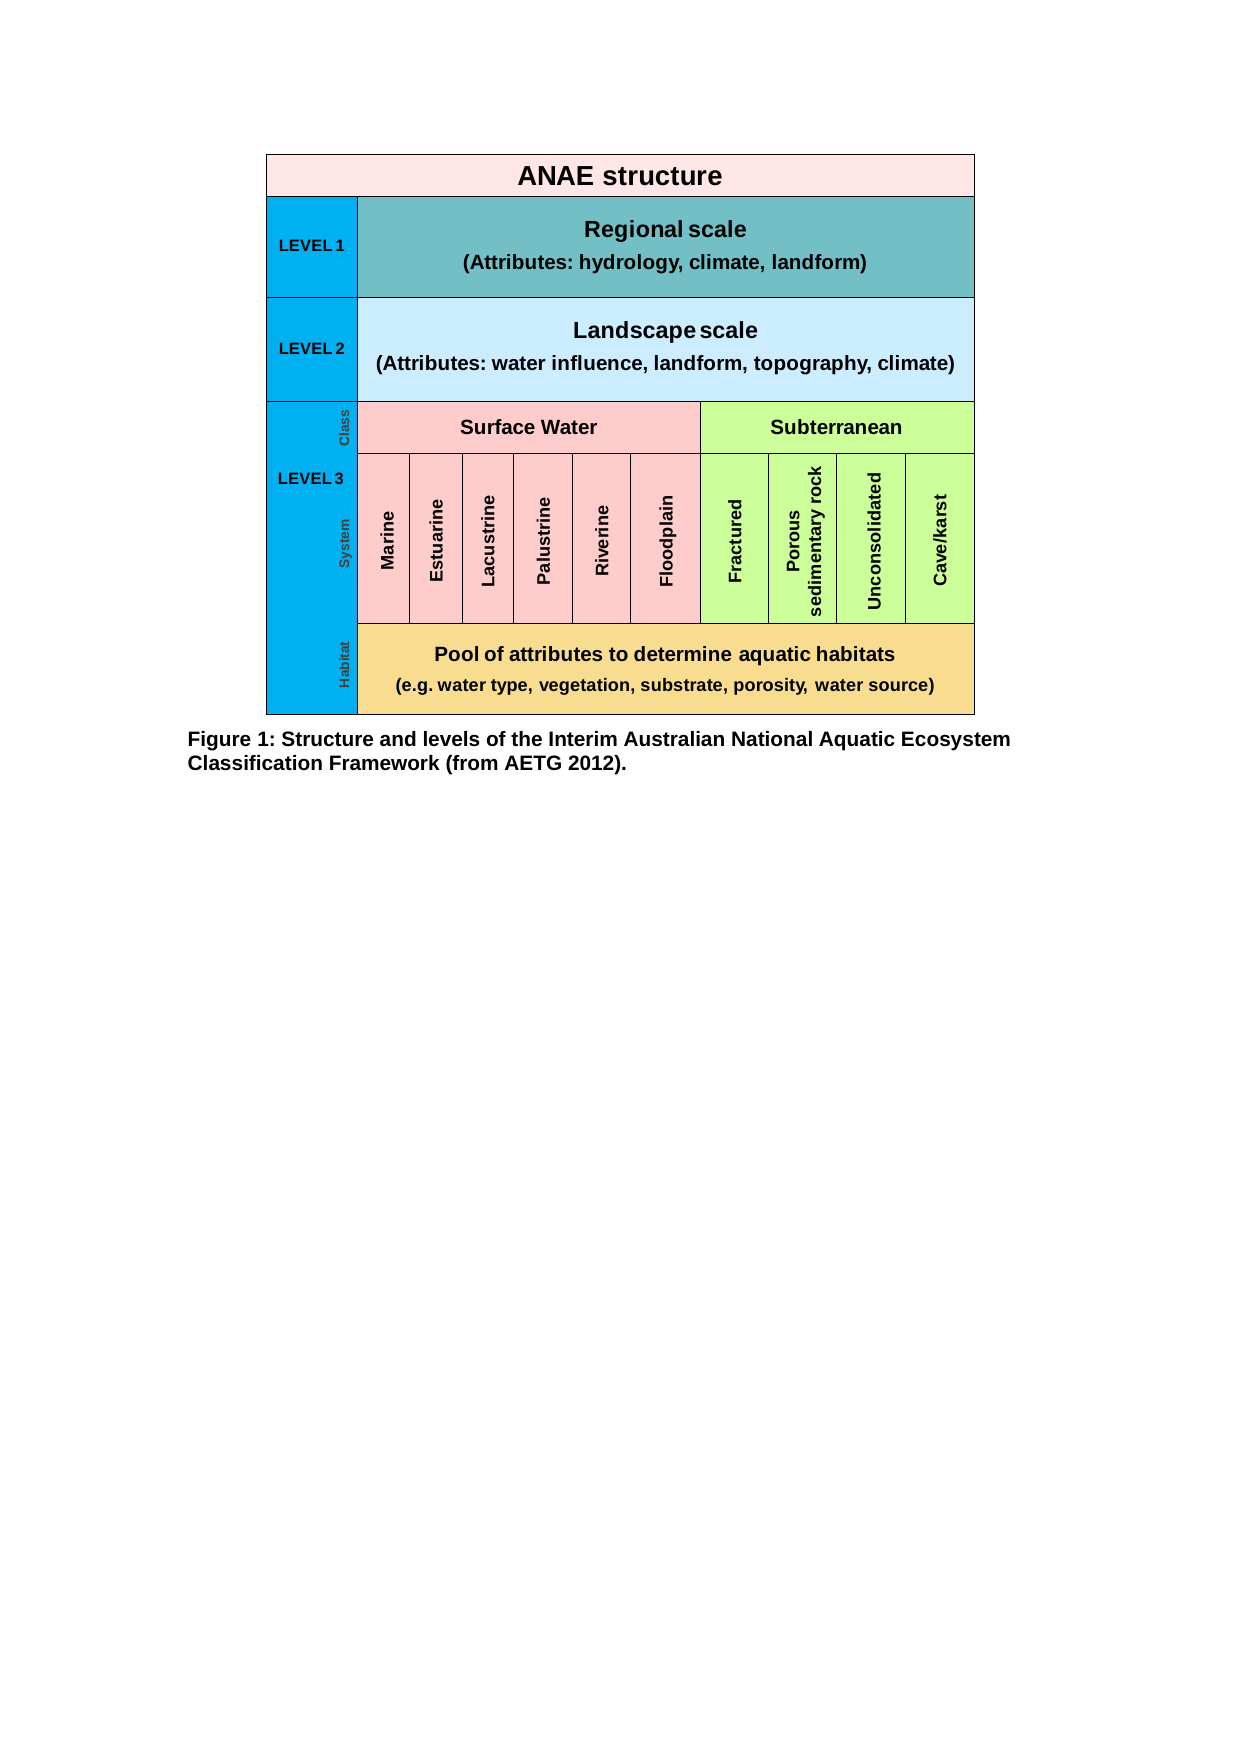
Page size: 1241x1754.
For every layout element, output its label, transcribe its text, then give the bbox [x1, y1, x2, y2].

text Figure 1: Structure and levels of the Interim Australian National Aquatic Ecosystem Classification Framework (from AETG 2012). [187, 727, 1053, 775]
